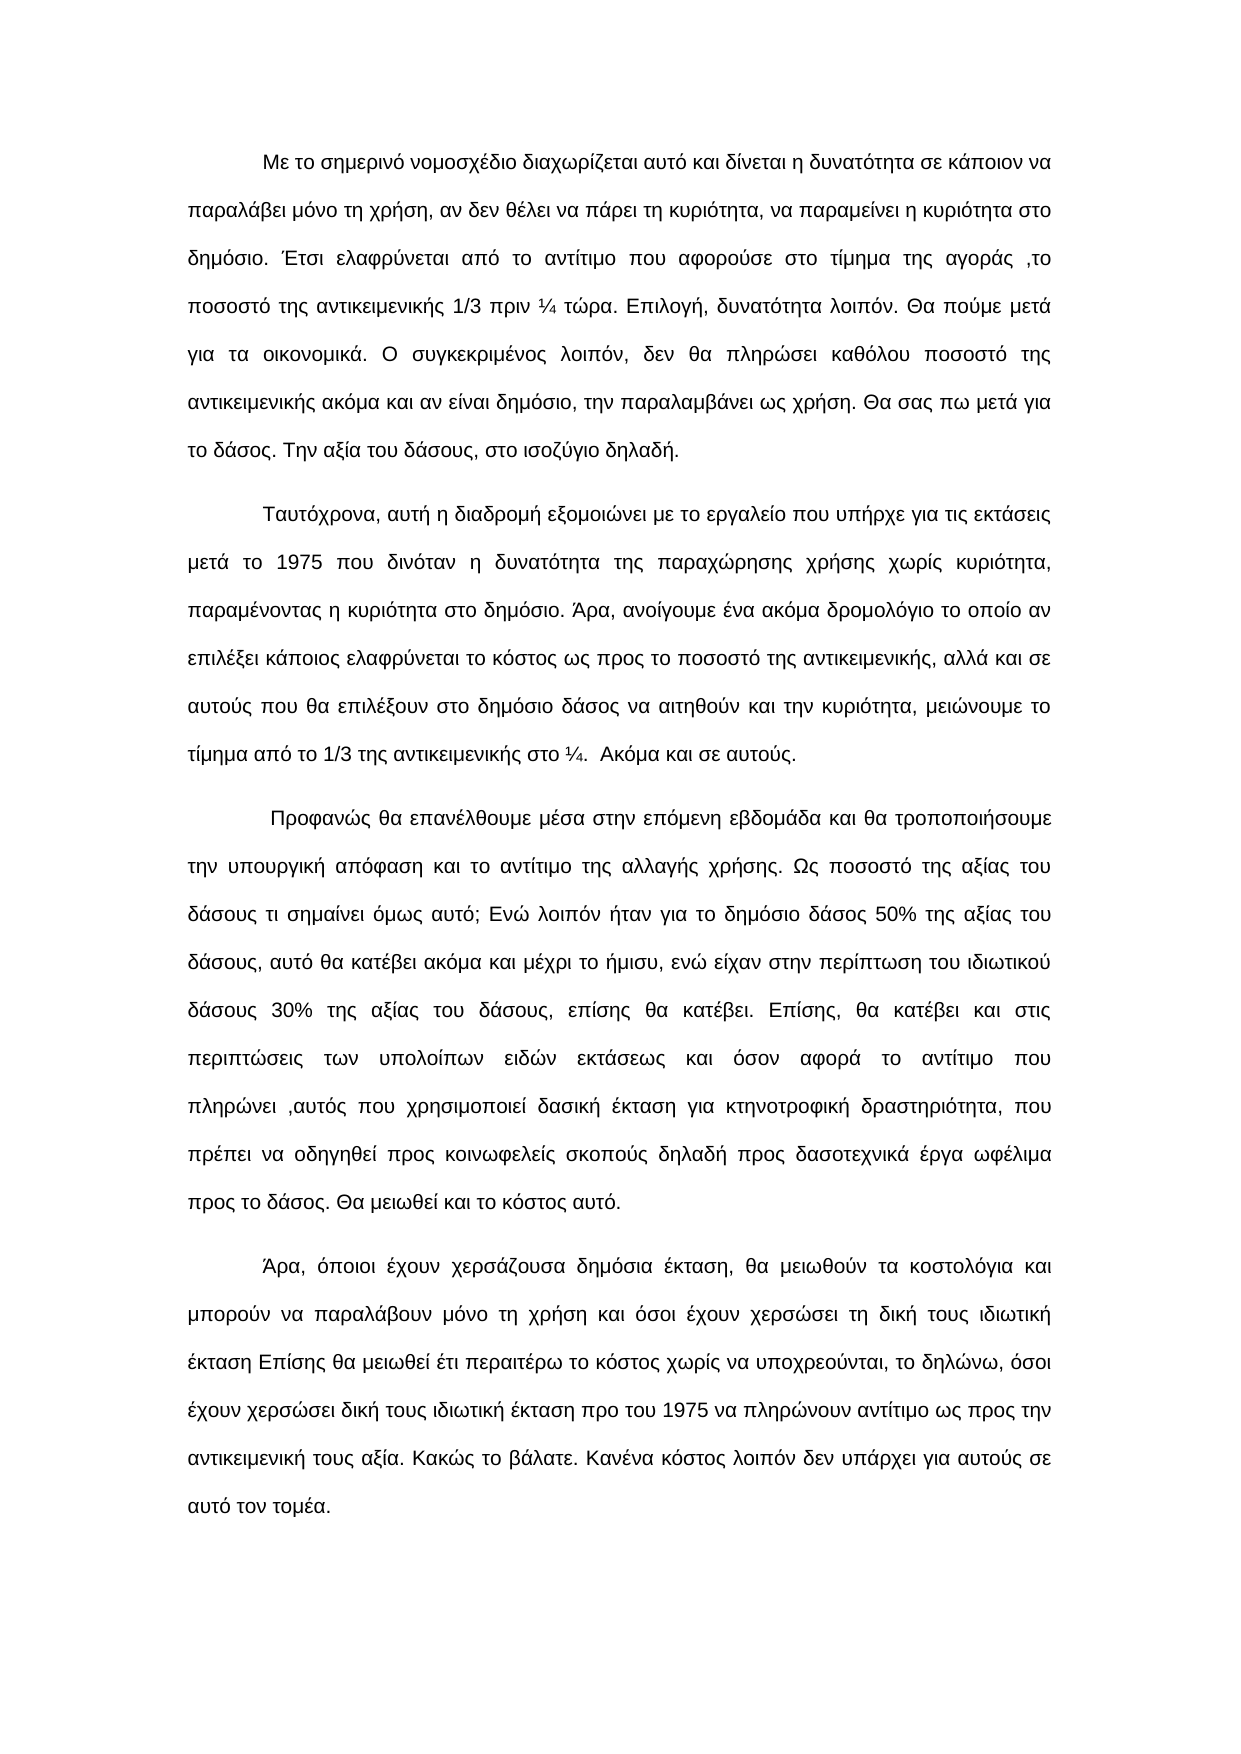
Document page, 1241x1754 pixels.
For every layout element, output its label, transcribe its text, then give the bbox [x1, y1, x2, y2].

text Ταυτόχρονα, αυτή η διαδρομή εξομοιώνει με το εργαλείο που υπήρχε για τις εκτάσεις μετά το 1975 που δινόταν η δυνατότητα της παραχώρησης χρήσης χωρίς κυριότητα, παραμένοντας η κυριότητα στο δημόσιο. Άρα, ανοίγουμε ένα ακόμα δρομολόγιο το οποίο αν επιλέξει κάποιος ελαφρύνεται το κόστος ως προς το ποσοστό της αντικειμενικής, αλλά και σε αυτούς που θα επιλέξουν στο δημόσιο δάσος να αιτηθούν και την κυριότητα, μειώνουμε το τίμημα από το 1/3 της αντικειμενικής στο ¼. Ακόμα και σε αυτούς. [187, 502, 1053, 766]
text Προφανώς θα επανέλθουμε μέσα στην επόμενη εβδομάδα και θα τροποποιήσουμε την υπουργική απόφαση και το αντίτιμο της αλλαγής χρήσης. Ως ποσοστό της αξίας του δάσους τι σημαίνει όμως αυτό; Ενώ λοιπόν ήταν για το δημόσιο δάσος 50% της αξίας του δάσους, αυτό θα κατέβει ακόμα και μέχρι το ήμισυ, ενώ είχαν στην περίπτωση του ιδιωτικού δάσους 30% της αξίας του δάσους, επίσης θα κατέβει. Επίσης, θα κατέβει και στις περιπτώσεις των υπολοίπων ειδών εκτάσεως και όσον αφορά το αντίτιμο που πληρώνει ,αυτός που χρησιμοποιεί δασική έκταση για κτηνοτροφική δραστηριότητα, που πρέπει να οδηγηθεί προς κοινωφελείς σκοπούς δηλαδή προς δασοτεχνικά έργα ωφέλιμα προς το δάσος. Θα μειωθεί και το κόστος αυτό. [187, 806, 1053, 1213]
text Με το σημερινό νομοσχέδιο διαχωρίζεται αυτό και δίνεται η δυνατότητα σε κάποιον να παραλάβει μόνο τη χρήση, αν δεν θέλει να πάρει τη κυριότητα, να παραμείνει η κυριότητα στο δημόσιο. Έτσι ελαφρύνεται από το αντίτιμο που αφορούσε στο τίμημα της αγοράς ,το ποσοστό της αντικειμενικής 1/3 πριν ¼ τώρα. Επιλογή, δυνατότητα λοιπόν. Θα πούμε μετά για τα οικονομικά. Ο συγκεκριμένος λοιπόν, δεν θα πληρώσει καθόλου ποσοστό της αντικειμενικής ακόμα και αν είναι δημόσιο, την παραλαμβάνει ως χρήση. Θα σας πω μετά για το δάσος. Την αξία του δάσους, στο ισοζύγιο δηλαδή. [187, 150, 1053, 461]
text Άρα, όποιοι έχουν χερσάζουσα δημόσια έκταση, θα μειωθούν τα κοστολόγια και μπορούν να παραλάβουν μόνο τη χρήση και όσοι έχουν χερσώσει τη δική τους ιδιωτική έκταση Επίσης θα μειωθεί έτι περαιτέρω το κόστος χωρίς να υποχρεούνται, το δηλώνω, όσοι έχουν χερσώσει δική τους ιδιωτική έκταση προ του 1975 να πληρώνουν αντίτιμο ως προς την αντικειμενική τους αξία. Κακώς το βάλατε. Κανένα κόστος λοιπόν δεν υπάρχει για αυτούς σε αυτό τον τομέα. [187, 1254, 1053, 1518]
